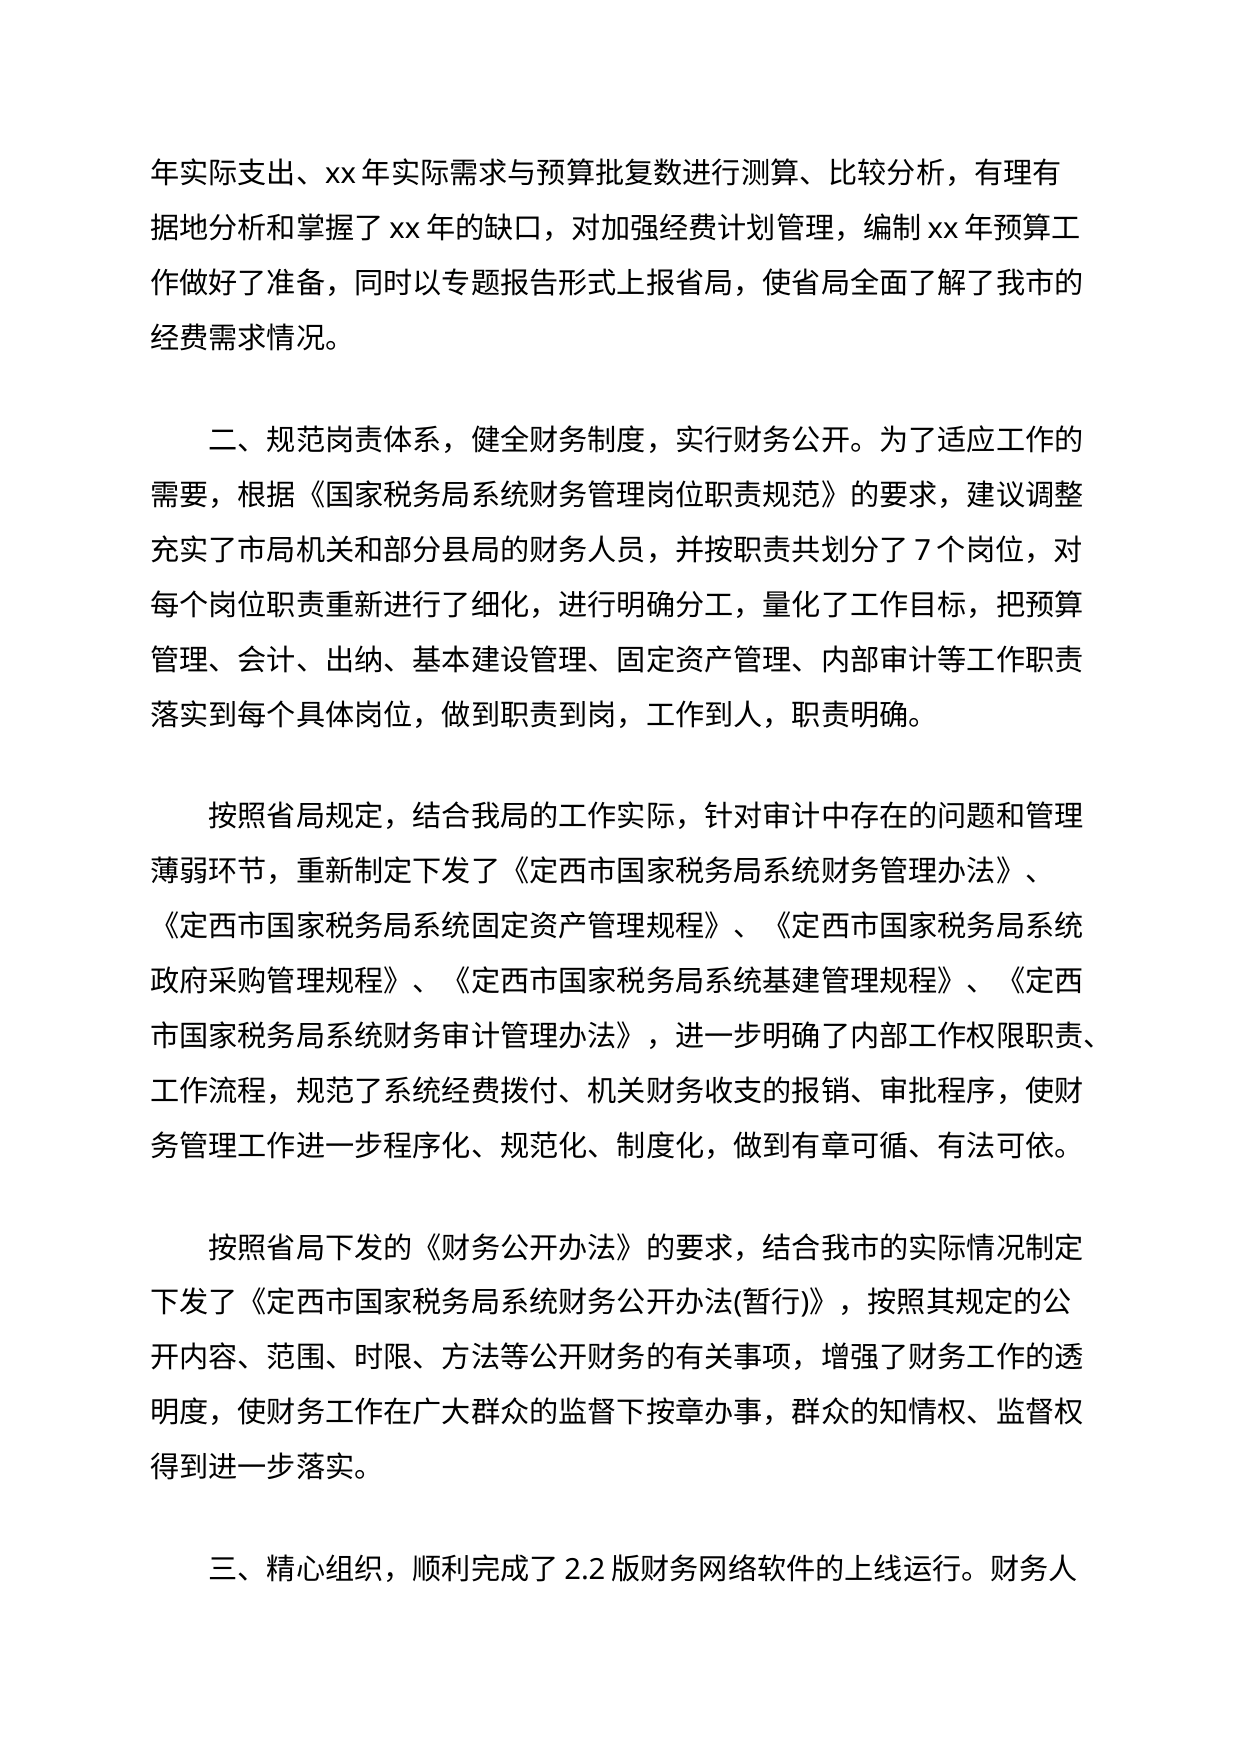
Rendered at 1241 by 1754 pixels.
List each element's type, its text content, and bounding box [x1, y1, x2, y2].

text 按照省局规定，结合我局的工作实际，针对审计中存在的问题和管理薄弱环节，重新制定下发了《定西市国家税务局系统财务管理办法》、《定西市国家税务局系统固定资产管理规程》、《定西市国家税务局系统政府采购管理规程》、《定西市国家税务局系统基建管理规程》、《定西市国家税务局系统财务审计管理办法》，进一步明确了内部工作权限职责、工作流程，规范了系统经费拨付、机关财务收支的报销、审批程序，使财务管理工作进一步程序化、规范化、制度化，做到有章可循、有法可依。 [150, 793, 1090, 1165]
text 按照省局下发的《财务公开办法》的要求，结合我市的实际情况制定下发了《定西市国家税务局系统财务公开办法(暂行)》，按照其规定的公开内容、范围、时限、方法等公开财务的有关事项，增强了财务工作的透明度，使财务工作在广大群众的监督下按章办事，群众的知情权、监督权得到进一步落实。 [150, 1224, 1090, 1486]
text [150, 150, 1090, 357]
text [150, 1546, 1090, 1588]
text 二、规范岗责体系，健全财务制度，实行财务公开。为了适应工作的需要，根据《国家税务局系统财务管理岗位职责规范》的要求，建议调整充实了市局机关和部分县局的财务人员，并按职责共划分了7个岗位，对每个岗位职责重新进行了细化，进行明确分工，量化了工作目标，把预算管理、会计、出纳、基本建设管理、固定资产管理、内部审计等工作职责落实到每个具体岗位，做到职责到岗，工作到人，职责明确。 [150, 417, 1090, 733]
